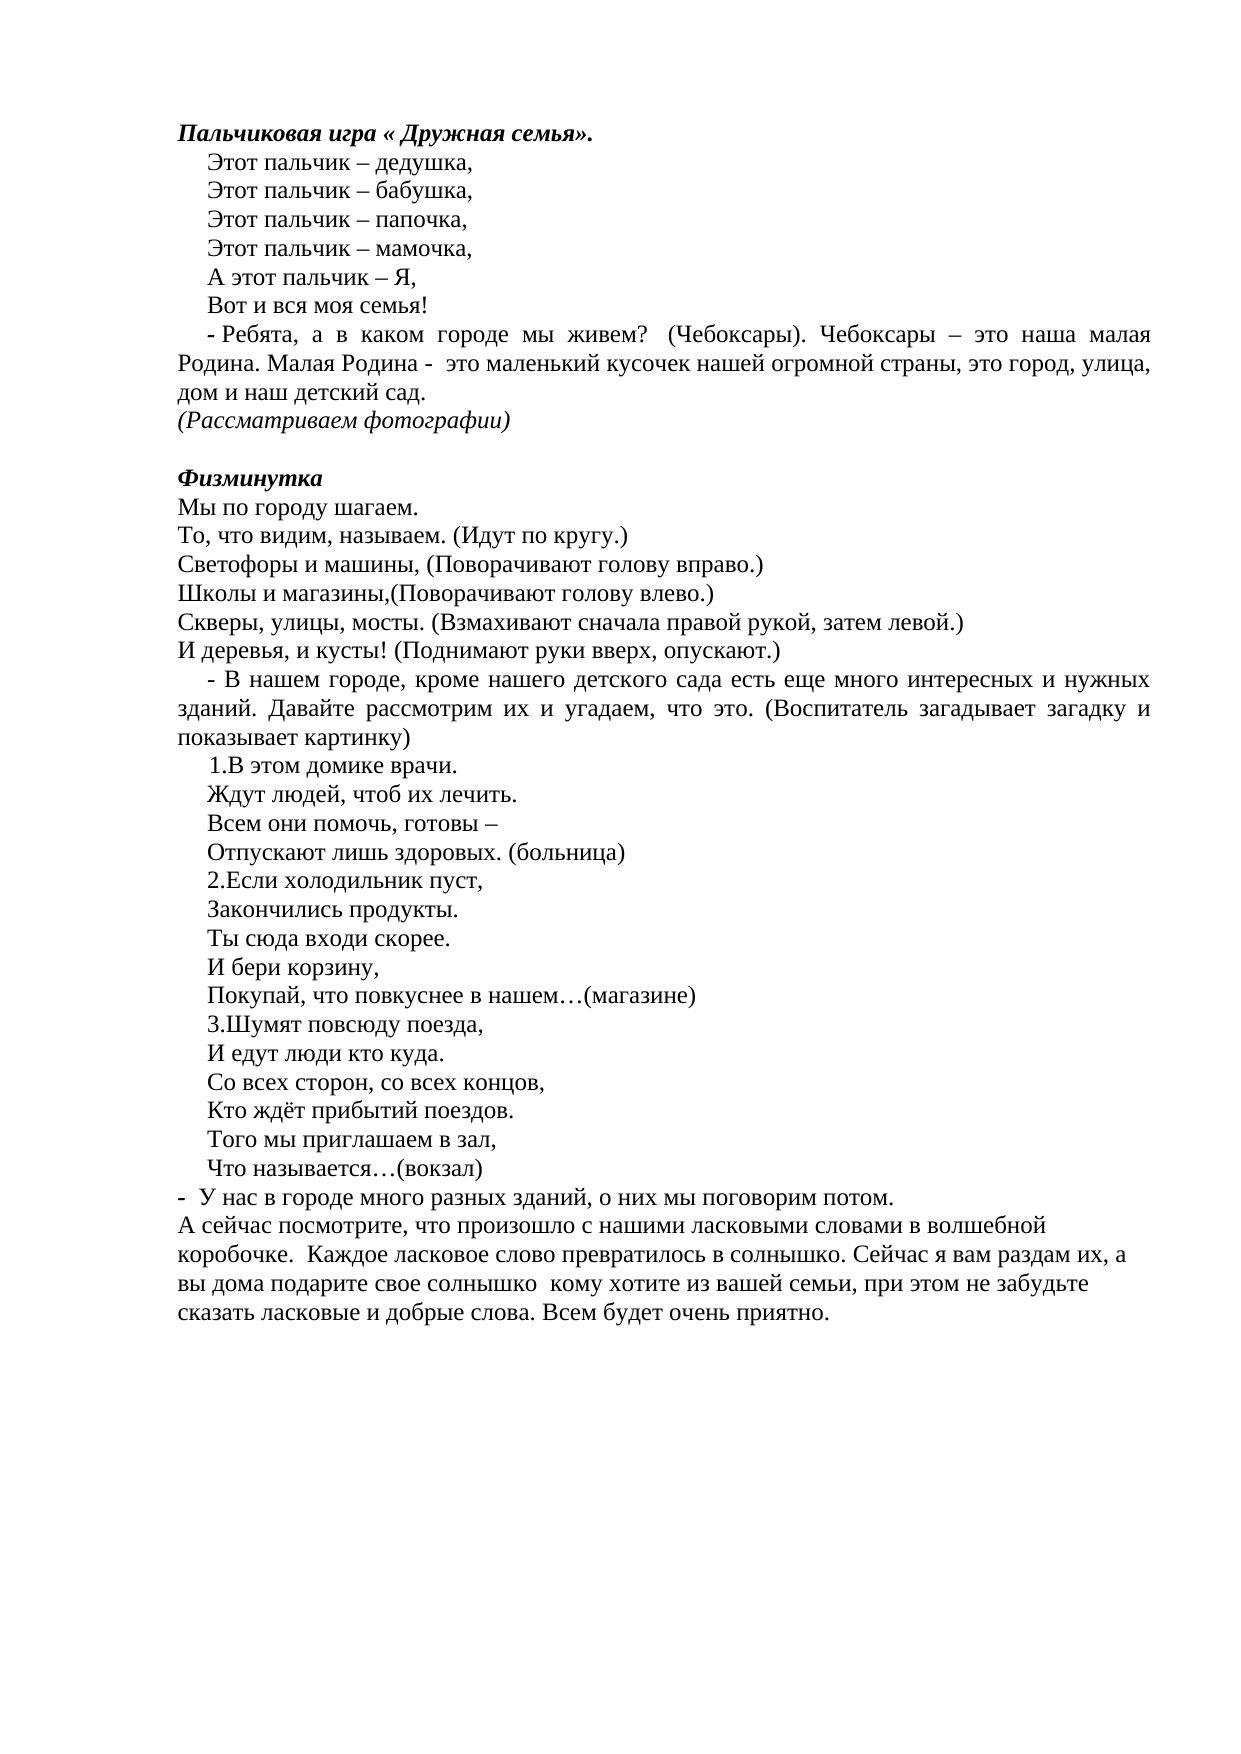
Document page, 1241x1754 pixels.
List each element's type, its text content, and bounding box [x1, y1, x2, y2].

text 2.Если холодильник пуст, [177, 866, 1152, 894]
text Всем они помочь, готовы – [177, 808, 1152, 837]
text Светофоры и машины, (Поворачивают голову вправо.) [177, 549, 1152, 578]
text А сейчас посмотрите, что произошло с нашими ласковыми словами в волшебной коробочке. Каждое ласковое слово превратилось в солнышко. Сейчас я вам раздам их, а вы дома подарите свое солнышко кому хотите из вашей семьи, при этом не забудьте сказать ласковые и добрые слова. Всем будет очень приятно. [177, 1211, 1152, 1326]
text Этот пальчик – бабушка, [177, 176, 1152, 204]
text Того мы приглашаем в зал, [177, 1124, 1152, 1153]
text А этот пальчик – Я, [177, 262, 1152, 291]
text Школы и магазины,(Поворачивают голову влево.) [177, 578, 1152, 607]
text Мы по городу шагаем. [177, 492, 1152, 521]
text Отпускают лишь здоровых. (больница) [177, 837, 1152, 866]
text Этот пальчик – мамочка, [177, 233, 1152, 262]
text Этот пальчик – папочка, [177, 204, 1152, 233]
text - Ребята, а в каком городе мы живем? (Чебоксары). Чебоксары – это наша малая Родина. Малая Родина - это маленький кусочек нашей огромной страны, это город, улица, дом и наш детский сад. [177, 319, 1152, 406]
text Со всех сторон, со всех концов, [177, 1067, 1152, 1096]
text Покупай, что повкуснее в нашем…(магазине) [177, 981, 1152, 1009]
text Физминутка [177, 434, 1152, 492]
text - В нашем городе, кроме нашего детского сада есть еще много интересных и нужных зданий. Давайте рассмотрим их и угадаем, что это. (Воспитатель загадывает загадку и показывает картинку) [177, 664, 1152, 751]
text Ждут людей, чтоб их лечить. [177, 779, 1152, 808]
text Скверы, улицы, мосты. (Взмахивают сначала правой рукой, затем левой.) [177, 607, 1152, 636]
text - У нас в городе много разных зданий, о них мы поговорим потом. [177, 1182, 1152, 1211]
text Вот и вся моя семья! [177, 291, 1152, 319]
text Что называется…(вокзал) [177, 1153, 1152, 1182]
text Кто ждёт прибытий поездов. [177, 1096, 1152, 1124]
text (Рассматриваем фотографии) [177, 406, 1152, 434]
text То, что видим, называем. (Идут по кругу.) [177, 521, 1152, 549]
text Ты сюда входи скорее. [177, 923, 1152, 952]
text 3.Шумят повсюду поезда, [177, 1009, 1152, 1038]
text 1.В этом домике врачи. [208, 751, 1152, 779]
text И бери корзину, [177, 952, 1152, 981]
text И деревья, и кусты! (Поднимают руки вверх, опускают.) [177, 636, 1152, 664]
text Пальчиковая игра « Дружная семья». [177, 118, 1152, 147]
text И едут люди кто куда. [177, 1038, 1152, 1067]
text Этот пальчик – дедушка, [177, 147, 1152, 176]
text Закончились продукты. [177, 894, 1152, 923]
